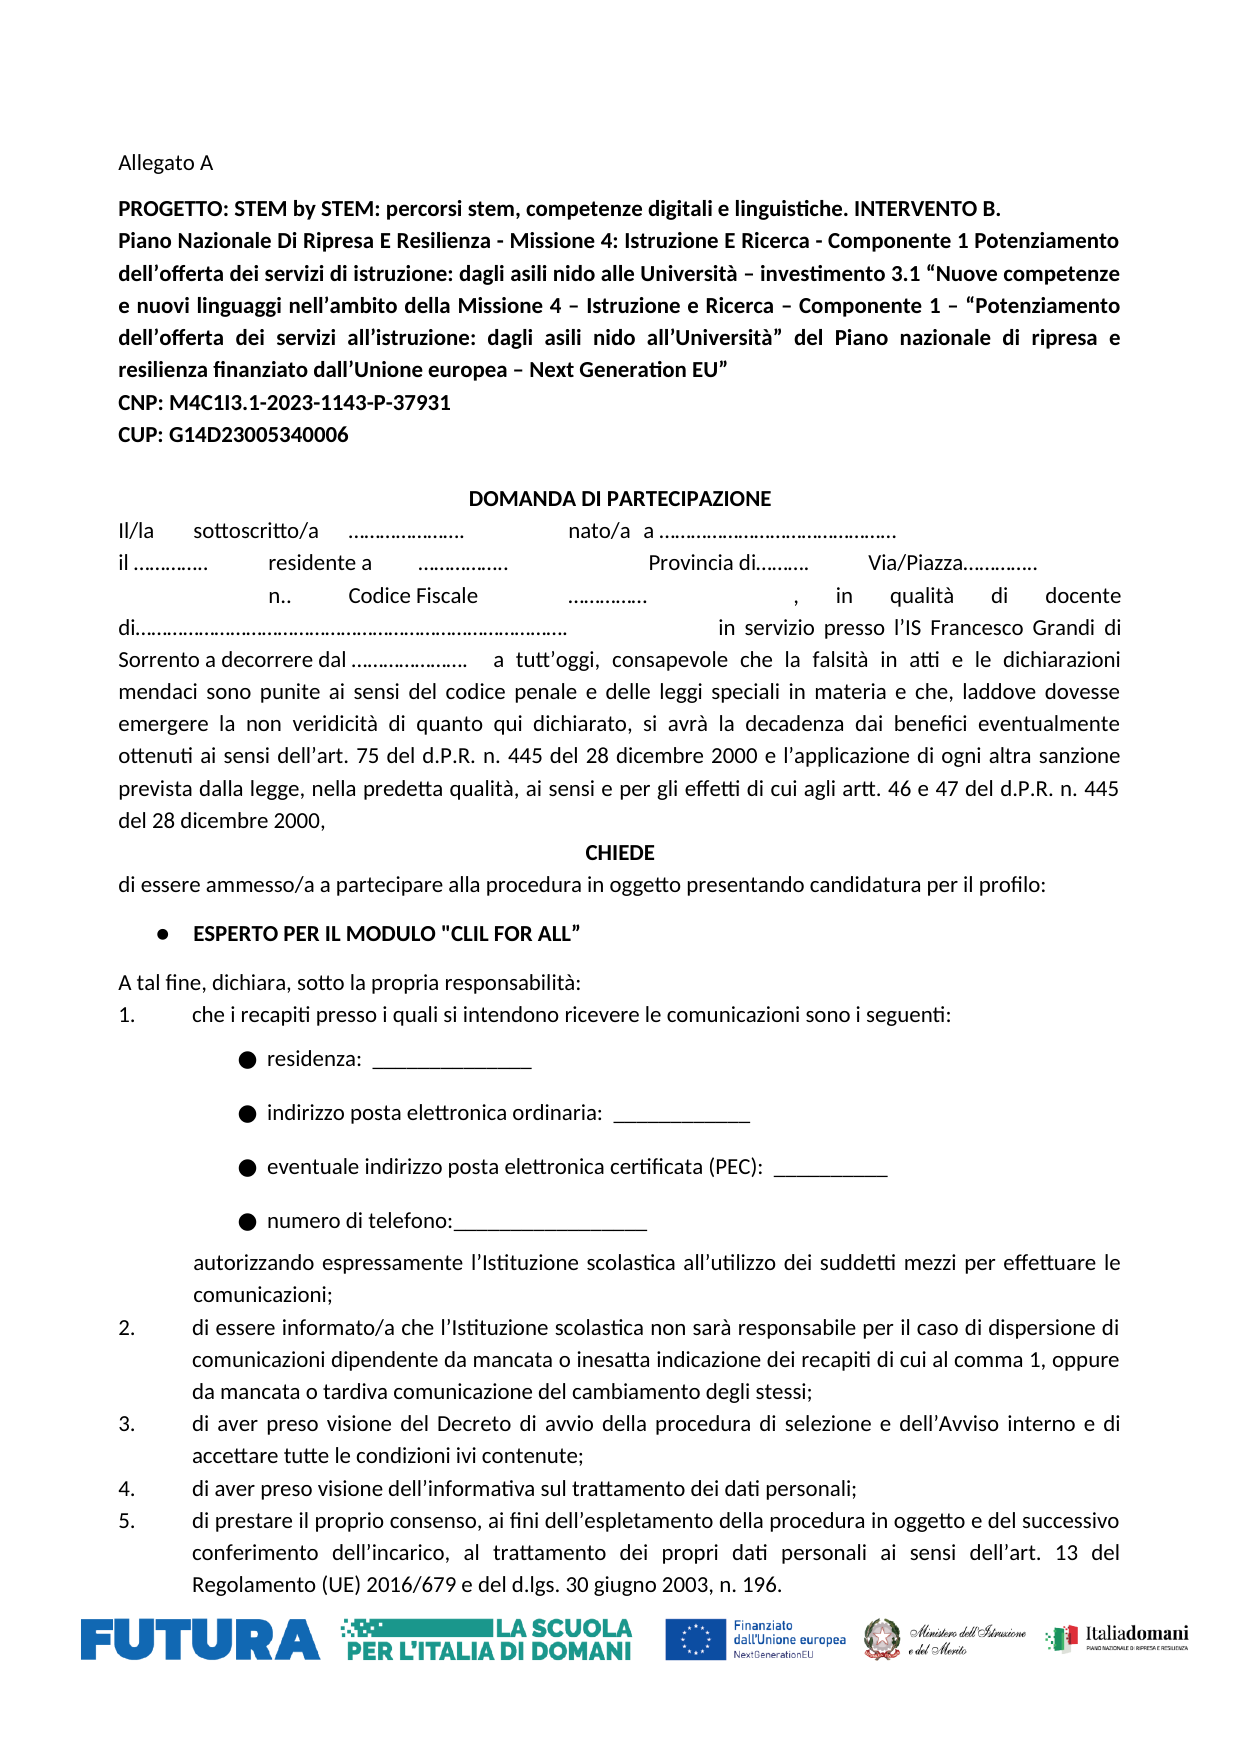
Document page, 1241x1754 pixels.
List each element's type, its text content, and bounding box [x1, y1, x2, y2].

list che i recapiti presso i quali si intendono ricevere le comunicazioni sono i seguenti: [118, 1000, 1122, 1028]
text Il/la sottoscritto/a …………………. nato/a a ……………………………………… [118, 516, 1122, 544]
text Allegato A [118, 148, 1122, 176]
text DOMANDA DI PARTECIPAZIONE [118, 484, 1122, 512]
list eventuale indirizzo posta elettronica certificata (PEC): __________ [237, 1141, 1122, 1187]
list residenza: ______________ [237, 1033, 1122, 1079]
text autorizzando espressamente l’Istituzione scolastica all’utilizzo dei suddetti mezzi per effettuare le comunicazioni; [193, 1248, 1122, 1309]
list di essere informato/a che l’Istituzione scolastica non sarà responsabile per il caso di dispersione di comunicazioni dipendente da mancata o inesatta indicazione dei recapiti di cui al comma 1, oppure da mancata o tardiva comunicazione del cambiamento degli stessi; [118, 1313, 1122, 1405]
text CHIEDE [118, 838, 1122, 866]
text il ………….. residente a …………….. Provincia di………. Via/Piazza………….. n.. Codice Fiscale …………… , in qualità di docente di………………………………………………………………………. in servizio presso l’IS Francesco Grandi di Sorrento a decorrere dal …………………. a tutt’oggi, consapevole che la falsità in atti e le dichiarazioni mendaci sono punite ai sensi del codice penale e delle leggi speciali in materia e che, laddove dovesse emergere la non veridicità di quanto qui dichiarato, si avrà la decadenza dai benefici eventualmente ottenuti ai sensi dell’art. 75 del d.P.R. n. 445 del 28 dicembre 2000 e l’applicazione di ogni altra sanzione prevista dalla legge, nella predetta qualità, ai sensi e per gli effetti di cui agli artt. 46 e 47 del d.P.R. n. 445 del 28 dicembre 2000, [118, 548, 1122, 834]
list di aver preso visione dell’informativa sul trattamento dei dati personali; [118, 1474, 1122, 1502]
list ESPERTO PER IL MODULO "CLIL FOR ALL” [156, 919, 1123, 947]
text A tal fine, dichiara, sotto la propria responsabilità: [118, 968, 1122, 996]
text CUP: G14D23005340006 [118, 420, 1092, 448]
text PROGETTO: STEM by STEM: percorsi stem, competenze digitali e linguistiche. INTERVENTO B. [118, 194, 1122, 222]
picture [80, 1617, 1189, 1661]
list indirizzo posta elettronica ordinaria: ____________ [237, 1087, 1122, 1133]
text CNP: M4C1I3.1-2023-1143-P-37931 [118, 388, 1122, 416]
list di prestare il proprio consenso, ai fini dell’espletamento della procedura in oggetto e del successivo conferimento dell’incarico, al trattamento dei propri dati personali ai sensi dell’art. 13 del Regolamento (UE) 2016/679 e del d.lgs. 30 giugno 2003, n. 196. [118, 1506, 1122, 1598]
list numero di telefono:_________________ [237, 1194, 1122, 1241]
list di aver preso visione del Decreto di avvio della procedura di selezione e dell’Avviso interno e di accettare tutte le condizioni ivi contenute; [118, 1409, 1122, 1469]
text Piano Nazionale Di Ripresa E Resilienza - Missione 4: Istruzione E Ricerca - Componente 1 Potenziamento dell’offerta dei servizi di istruzione: dagli asili nido alle Università – investimento 3.1 “Nuove competenze e nuovi linguaggi nell’ambito della Missione 4 – Istruzione e Ricerca – Componente 1 – “Potenziamento dell’offerta dei servizi all’istruzione: dagli asili nido all’Università” del Piano nazionale di ripresa e resilienza finanziato dall’Unione europea – Next Generation EU” [118, 227, 1122, 383]
text di essere ammesso/a a partecipare alla procedura in oggetto presentando candidatura per il profilo: [118, 870, 1122, 898]
